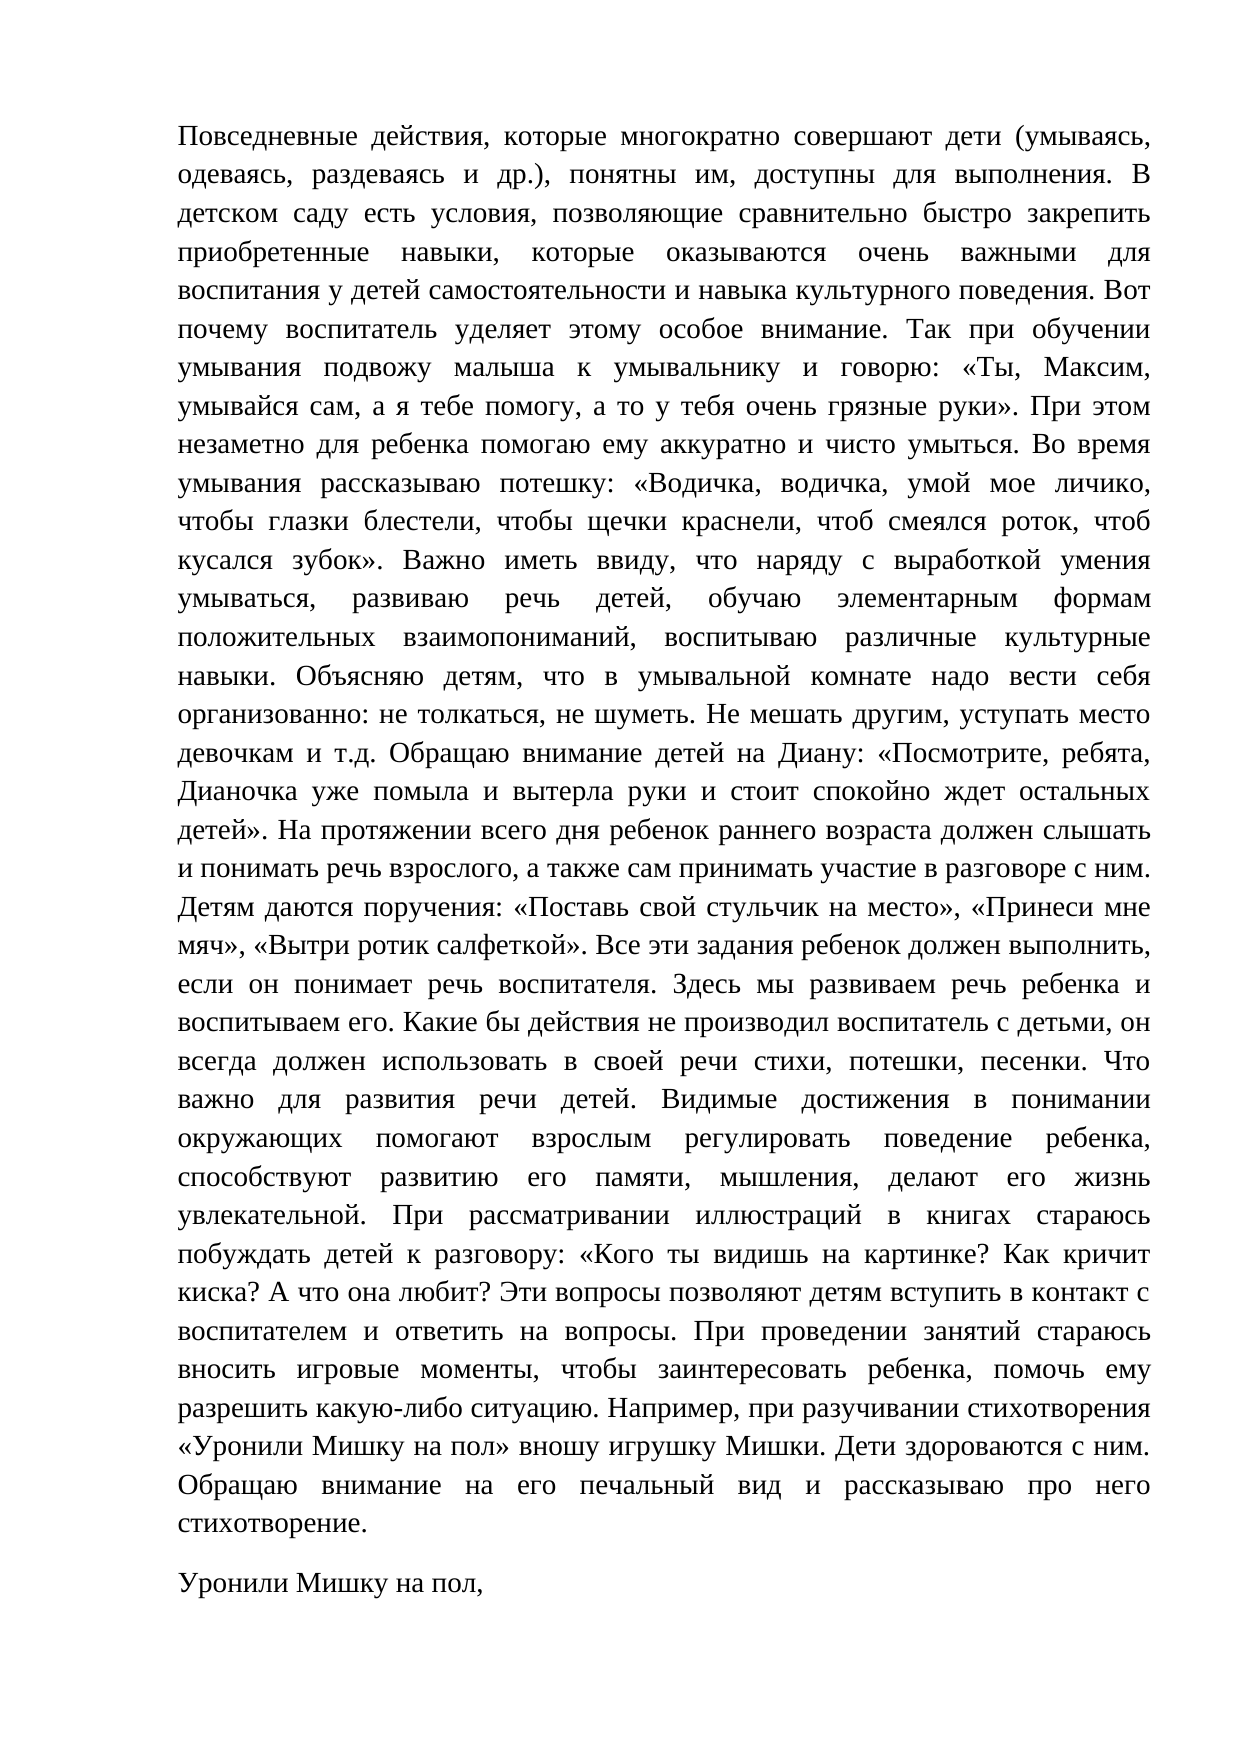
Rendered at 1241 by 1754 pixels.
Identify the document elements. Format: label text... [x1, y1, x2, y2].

text Уронили Мишку на пол, [177, 1565, 1152, 1598]
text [177, 118, 1152, 1539]
